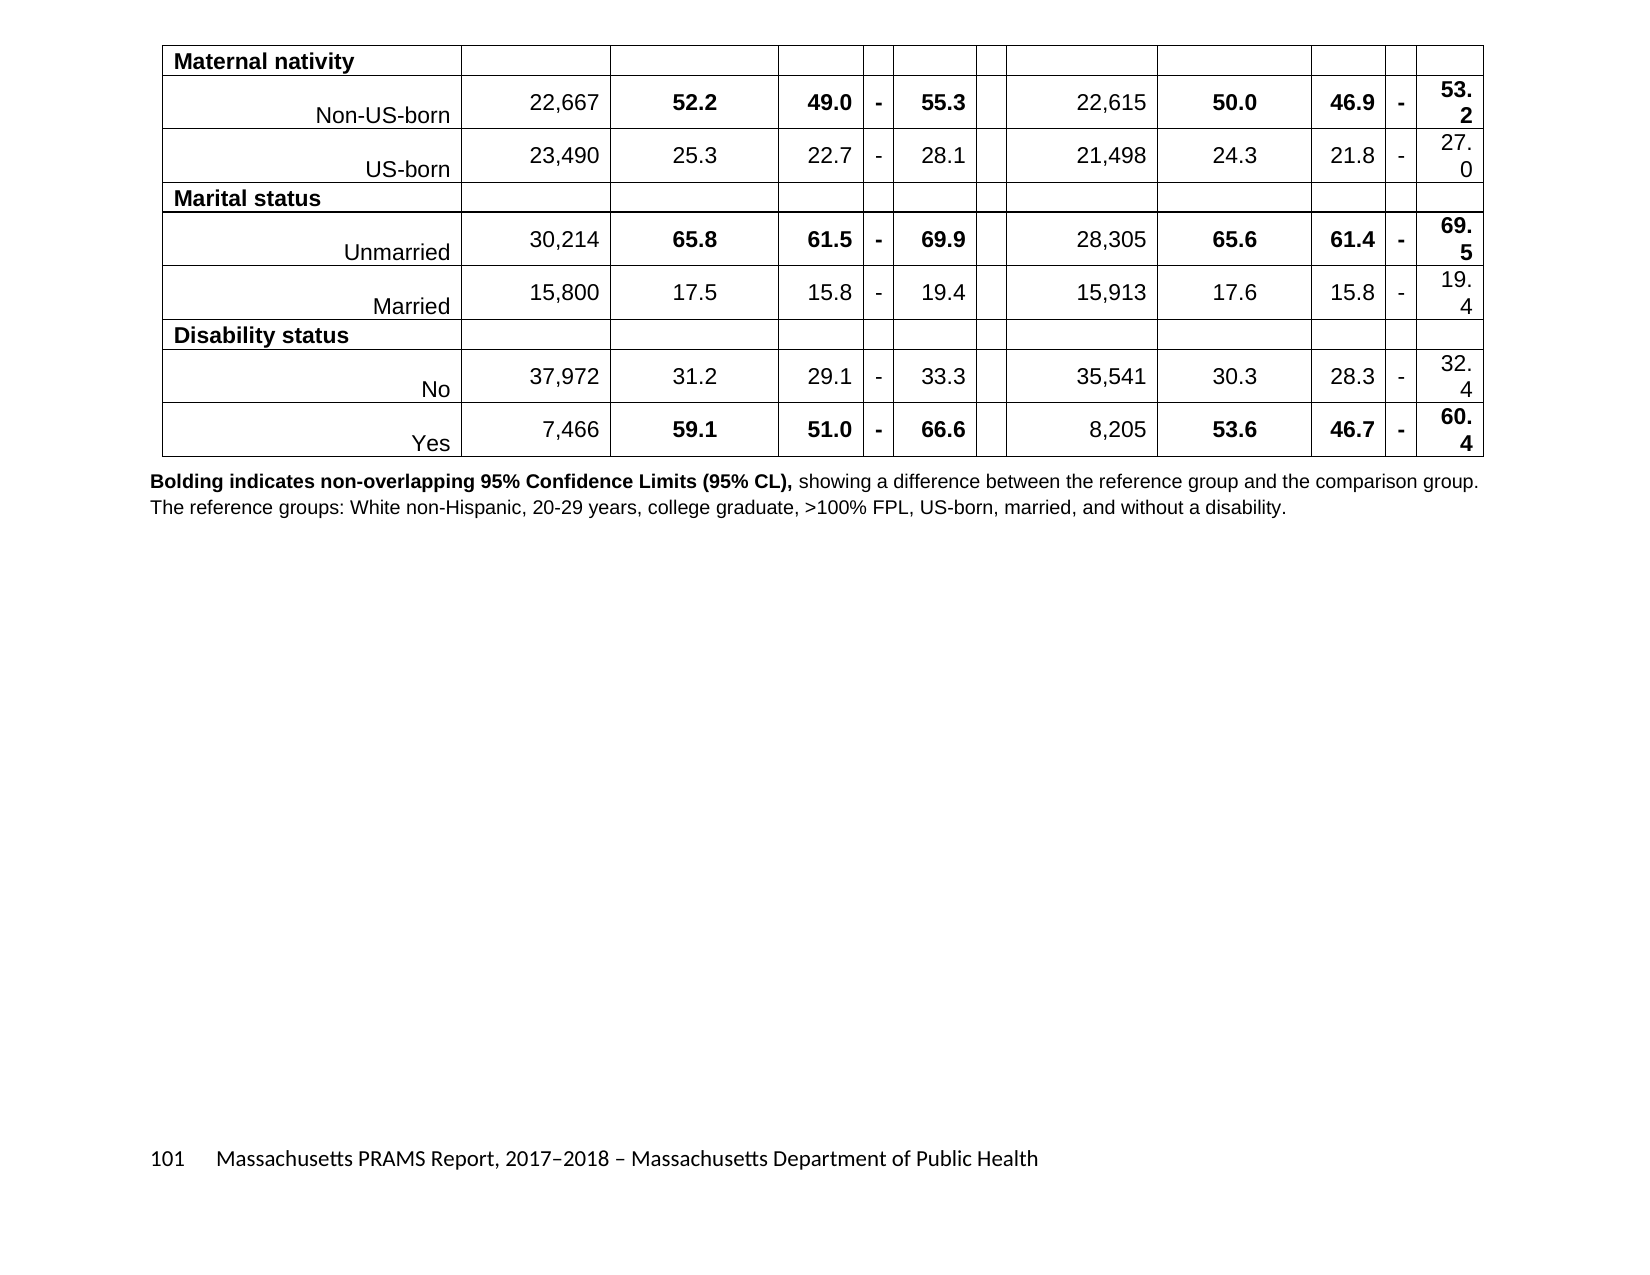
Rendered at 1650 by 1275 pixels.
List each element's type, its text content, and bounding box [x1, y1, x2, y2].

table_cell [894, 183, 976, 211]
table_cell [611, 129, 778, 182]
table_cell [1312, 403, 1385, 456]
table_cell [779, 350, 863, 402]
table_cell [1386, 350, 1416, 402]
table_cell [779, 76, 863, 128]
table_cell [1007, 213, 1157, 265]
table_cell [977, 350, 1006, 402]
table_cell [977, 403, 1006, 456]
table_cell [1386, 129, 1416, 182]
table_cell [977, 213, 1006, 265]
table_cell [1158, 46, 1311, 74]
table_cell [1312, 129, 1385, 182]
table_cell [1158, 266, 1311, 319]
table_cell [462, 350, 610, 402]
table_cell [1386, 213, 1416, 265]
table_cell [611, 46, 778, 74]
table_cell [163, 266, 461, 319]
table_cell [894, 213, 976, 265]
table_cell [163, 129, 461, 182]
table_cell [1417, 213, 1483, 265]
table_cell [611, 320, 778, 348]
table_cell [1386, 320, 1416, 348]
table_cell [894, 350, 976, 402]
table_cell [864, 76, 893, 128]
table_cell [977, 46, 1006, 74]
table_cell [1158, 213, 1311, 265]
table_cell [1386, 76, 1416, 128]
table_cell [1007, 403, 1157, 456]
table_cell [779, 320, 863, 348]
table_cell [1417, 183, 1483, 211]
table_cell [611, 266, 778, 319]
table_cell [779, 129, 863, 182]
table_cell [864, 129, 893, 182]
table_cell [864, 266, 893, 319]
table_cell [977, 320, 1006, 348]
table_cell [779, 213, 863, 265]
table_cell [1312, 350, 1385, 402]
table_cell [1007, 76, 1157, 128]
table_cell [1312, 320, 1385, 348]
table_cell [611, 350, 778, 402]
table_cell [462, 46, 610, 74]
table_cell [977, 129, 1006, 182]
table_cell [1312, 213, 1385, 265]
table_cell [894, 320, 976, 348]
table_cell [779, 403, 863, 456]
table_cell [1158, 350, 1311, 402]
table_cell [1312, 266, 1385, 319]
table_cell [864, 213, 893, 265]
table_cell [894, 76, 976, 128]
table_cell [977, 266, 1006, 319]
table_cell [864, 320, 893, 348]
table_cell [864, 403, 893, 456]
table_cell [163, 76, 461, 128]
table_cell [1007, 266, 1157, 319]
text Bolding indicates non-overlapping 95% Confidence Limits (95% CL), showing a difference between the reference group and the comparison group. The reference groups: White non-Hispanic, 20-29 years, college graduate, >100% FPL, US-born, married, and without a disability. [150, 469, 1500, 518]
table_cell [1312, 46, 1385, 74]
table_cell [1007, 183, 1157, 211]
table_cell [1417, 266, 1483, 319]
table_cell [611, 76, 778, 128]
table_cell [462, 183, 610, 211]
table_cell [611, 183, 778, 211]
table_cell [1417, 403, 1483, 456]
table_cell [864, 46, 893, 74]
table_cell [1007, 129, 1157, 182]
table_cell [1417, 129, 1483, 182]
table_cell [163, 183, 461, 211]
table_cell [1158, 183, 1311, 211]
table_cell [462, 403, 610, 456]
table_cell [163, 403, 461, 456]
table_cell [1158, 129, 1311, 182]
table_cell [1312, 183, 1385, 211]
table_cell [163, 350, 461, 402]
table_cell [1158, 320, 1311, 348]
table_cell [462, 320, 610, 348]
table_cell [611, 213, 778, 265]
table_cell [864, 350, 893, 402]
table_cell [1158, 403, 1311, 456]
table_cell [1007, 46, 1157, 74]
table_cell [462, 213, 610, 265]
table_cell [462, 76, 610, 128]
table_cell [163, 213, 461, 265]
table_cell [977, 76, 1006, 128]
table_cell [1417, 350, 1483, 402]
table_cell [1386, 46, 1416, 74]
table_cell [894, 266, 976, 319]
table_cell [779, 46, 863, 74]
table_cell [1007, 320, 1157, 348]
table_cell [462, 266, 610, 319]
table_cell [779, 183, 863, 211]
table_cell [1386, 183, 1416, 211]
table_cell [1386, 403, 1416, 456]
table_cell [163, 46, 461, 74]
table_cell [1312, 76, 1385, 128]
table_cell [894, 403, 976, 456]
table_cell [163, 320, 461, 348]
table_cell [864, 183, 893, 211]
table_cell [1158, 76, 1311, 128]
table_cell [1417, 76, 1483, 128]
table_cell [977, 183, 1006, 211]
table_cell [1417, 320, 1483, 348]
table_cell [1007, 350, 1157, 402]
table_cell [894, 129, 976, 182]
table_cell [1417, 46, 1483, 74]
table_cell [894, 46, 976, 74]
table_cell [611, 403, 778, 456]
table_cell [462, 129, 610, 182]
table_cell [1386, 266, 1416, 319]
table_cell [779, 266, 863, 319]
